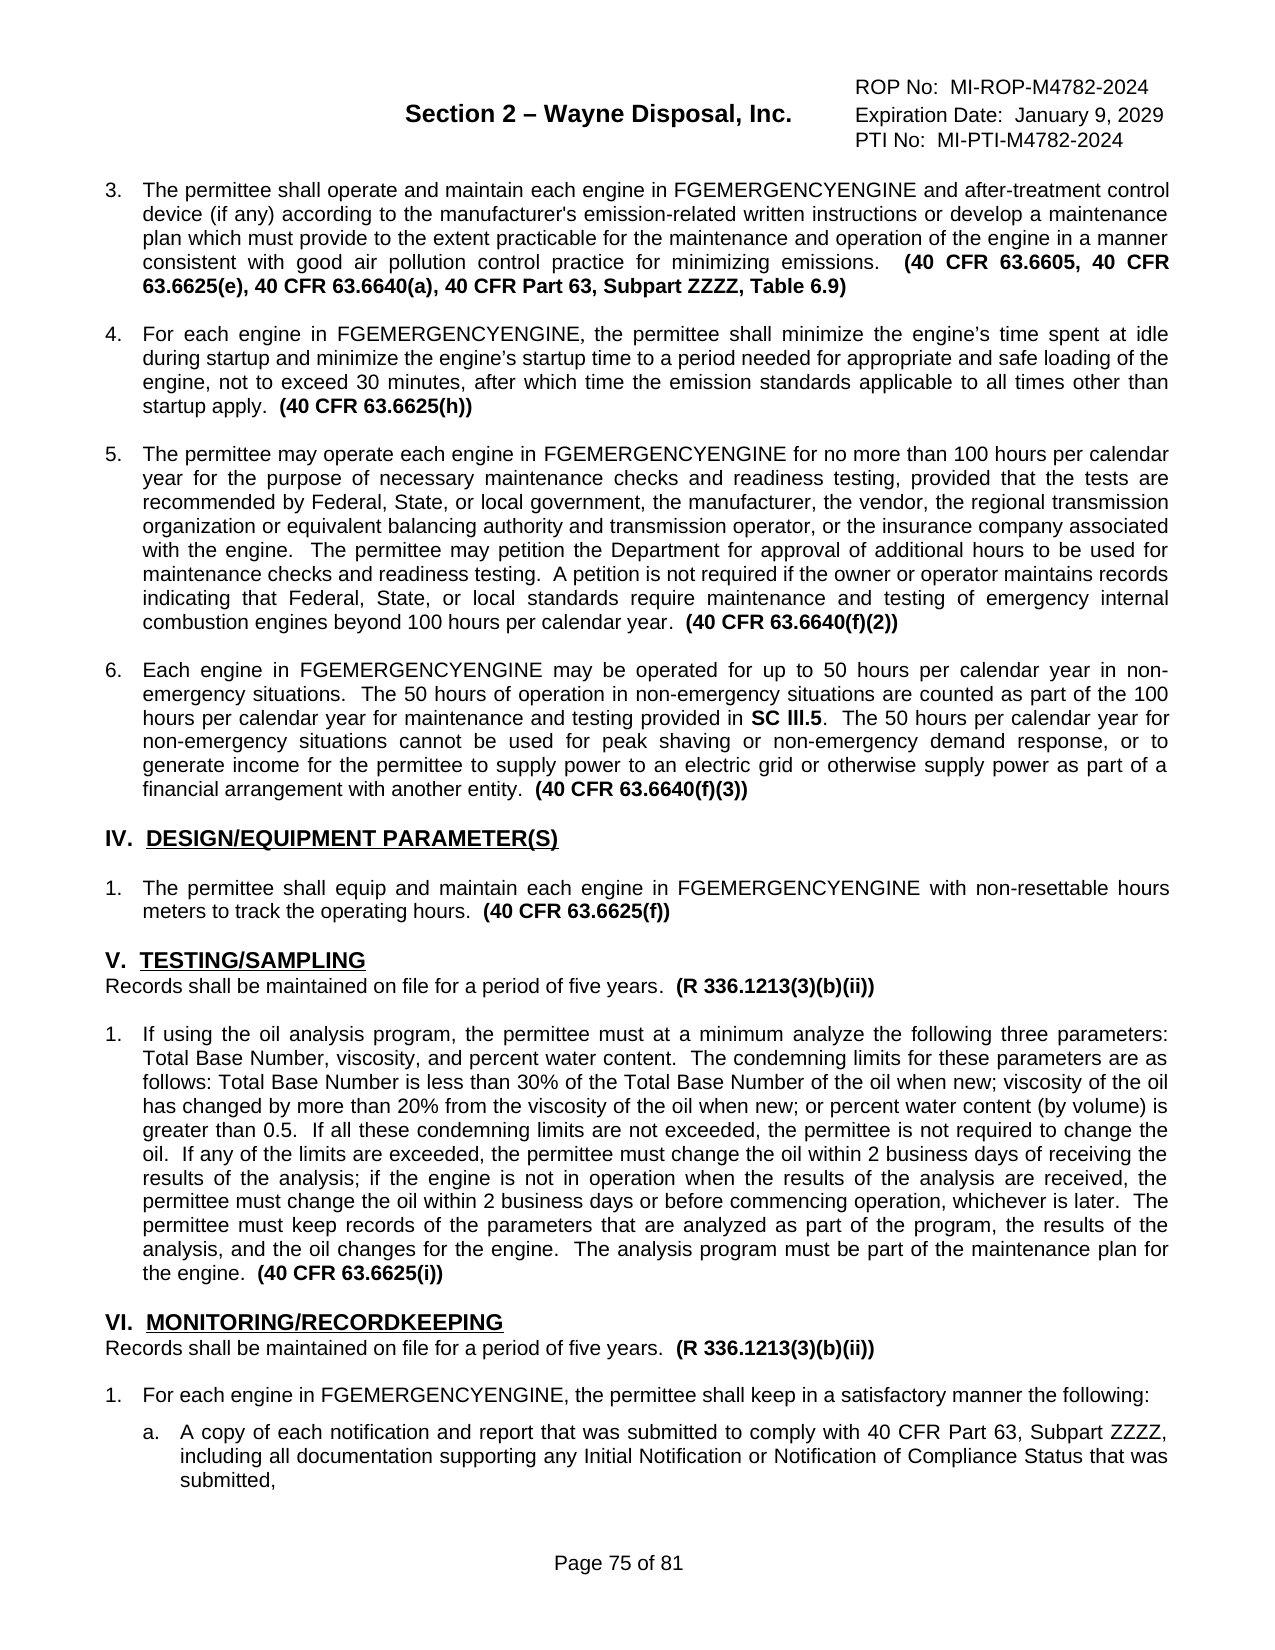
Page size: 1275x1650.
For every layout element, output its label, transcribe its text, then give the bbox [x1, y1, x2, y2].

list A copy of each notification and report that was submitted to comply with 40 CFR Part 63, Subpart ZZZZ, including all documentation supporting any Initial Notification or Notification of Compliance Status that was submitted, [142, 1420, 1170, 1492]
text Records shall be maintained on file for a period of five years. (R 336.1213(3)(b)(ii)) [105, 1335, 1170, 1359]
list 1. For each engine in FGEMERGENCYENGINE, the permittee shall keep in a satisfactory manner the following: [105, 1383, 1170, 1407]
text IV. DESIGN/EQUIPMENT PARAMETER(S) [105, 825, 1170, 851]
text 4. For each engine in FGEMERGENCYENGINE, the permittee shall minimize the engine’s time spent at idle during startup and minimize the engine’s startup time to a period needed for appropriate and safe loading of the engine, not to exceed 30 minutes, after which time the emission standards applicable to all times other than startup apply. (40 CFR 63.6625(h)) [105, 322, 1170, 418]
text 5. The permittee may operate each engine in FGEMERGENCYENGINE for no more than 100 hours per calendar year for the purpose of necessary maintenance checks and readiness testing, provided that the tests are recommended by Federal, State, or local government, the manufacturer, the vendor, the regional transmission organization or equivalent balancing authority and transmission operator, or the insurance company associated with the engine. The permittee may petition the Department for approval of additional hours to be used for maintenance checks and readiness testing. A petition is not required if the owner or operator maintains records indicating that Federal, State, or local standards require maintenance and testing of emergency internal combustion engines beyond 100 hours per calendar year. (40 CFR 63.6640(f)(2)) [105, 442, 1170, 633]
text 1. The permittee shall equip and maintain each engine in FGEMERGENCYENGINE with non-resettable hours meters to track the operating hours. (40 CFR 63.6625(f)) [105, 875, 1170, 923]
text 6. Each engine in FGEMERGENCYENGINE may be operated for up to 50 hours per calendar year in non-emergency situations. The 50 hours of operation in non-emergency situations are counted as part of the 100 hours per calendar year for maintenance and testing provided in SC lll.5. The 50 hours per calendar year for non-emergency situations cannot be used for peak shaving or non-emergency demand response, or to generate income for the permittee to supply power to an electric grid or otherwise supply power as part of a financial arrangement with another entity. (40 CFR 63.6640(f)(3)) [105, 657, 1170, 801]
text VI. MONITORING/RECORDKEEPING [105, 1309, 1170, 1335]
text V. TESTING/SAMPLING [105, 947, 1170, 974]
list If using the oil analysis program, the permittee must at a minimum analyze the following three parameters: Total Base Number, viscosity, and percent water content. The condemning limits for these parameters are as follows: Total Base Number is less than 30% of the Total Base Number of the oil when new; viscosity of the oil has changed by more than 20% from the viscosity of the oil when new; or percent water content (by volume) is greater than 0.5. If all these condemning limits are not exceeded, the permittee is not required to change the oil. If any of the limits are exceeded, the permittee must change the oil within 2 business days of receiving the results of the analysis; if the engine is not in operation when the results of the analysis are received, the permittee must change the oil within 2 business days or before commencing operation, whichever is later. The permittee must keep records of the parameters that are analyzed as part of the program, the results of the analysis, and the oil changes for the engine. The analysis program must be part of the maintenance plan for the engine. (40 CFR 63.6625(i)) [105, 1022, 1170, 1285]
text Records shall be maintained on file for a period of five years. (R 336.1213(3)(b)(ii)) [105, 974, 1170, 998]
text 3. The permittee shall operate and maintain each engine in FGEMERGENCYENGINE and after-treatment control device (if any) according to the manufacturer's emission-related written instructions or develop a maintenance plan which must provide to the extent practicable for the maintenance and operation of the engine in a manner consistent with good air pollution control practice for minimizing emissions. (40 CFR 63.6605, 40 CFR 63.6625(e), 40 CFR 63.6640(a), 40 CFR Part 63, Subpart ZZZZ, Table 6.9) [105, 178, 1170, 298]
